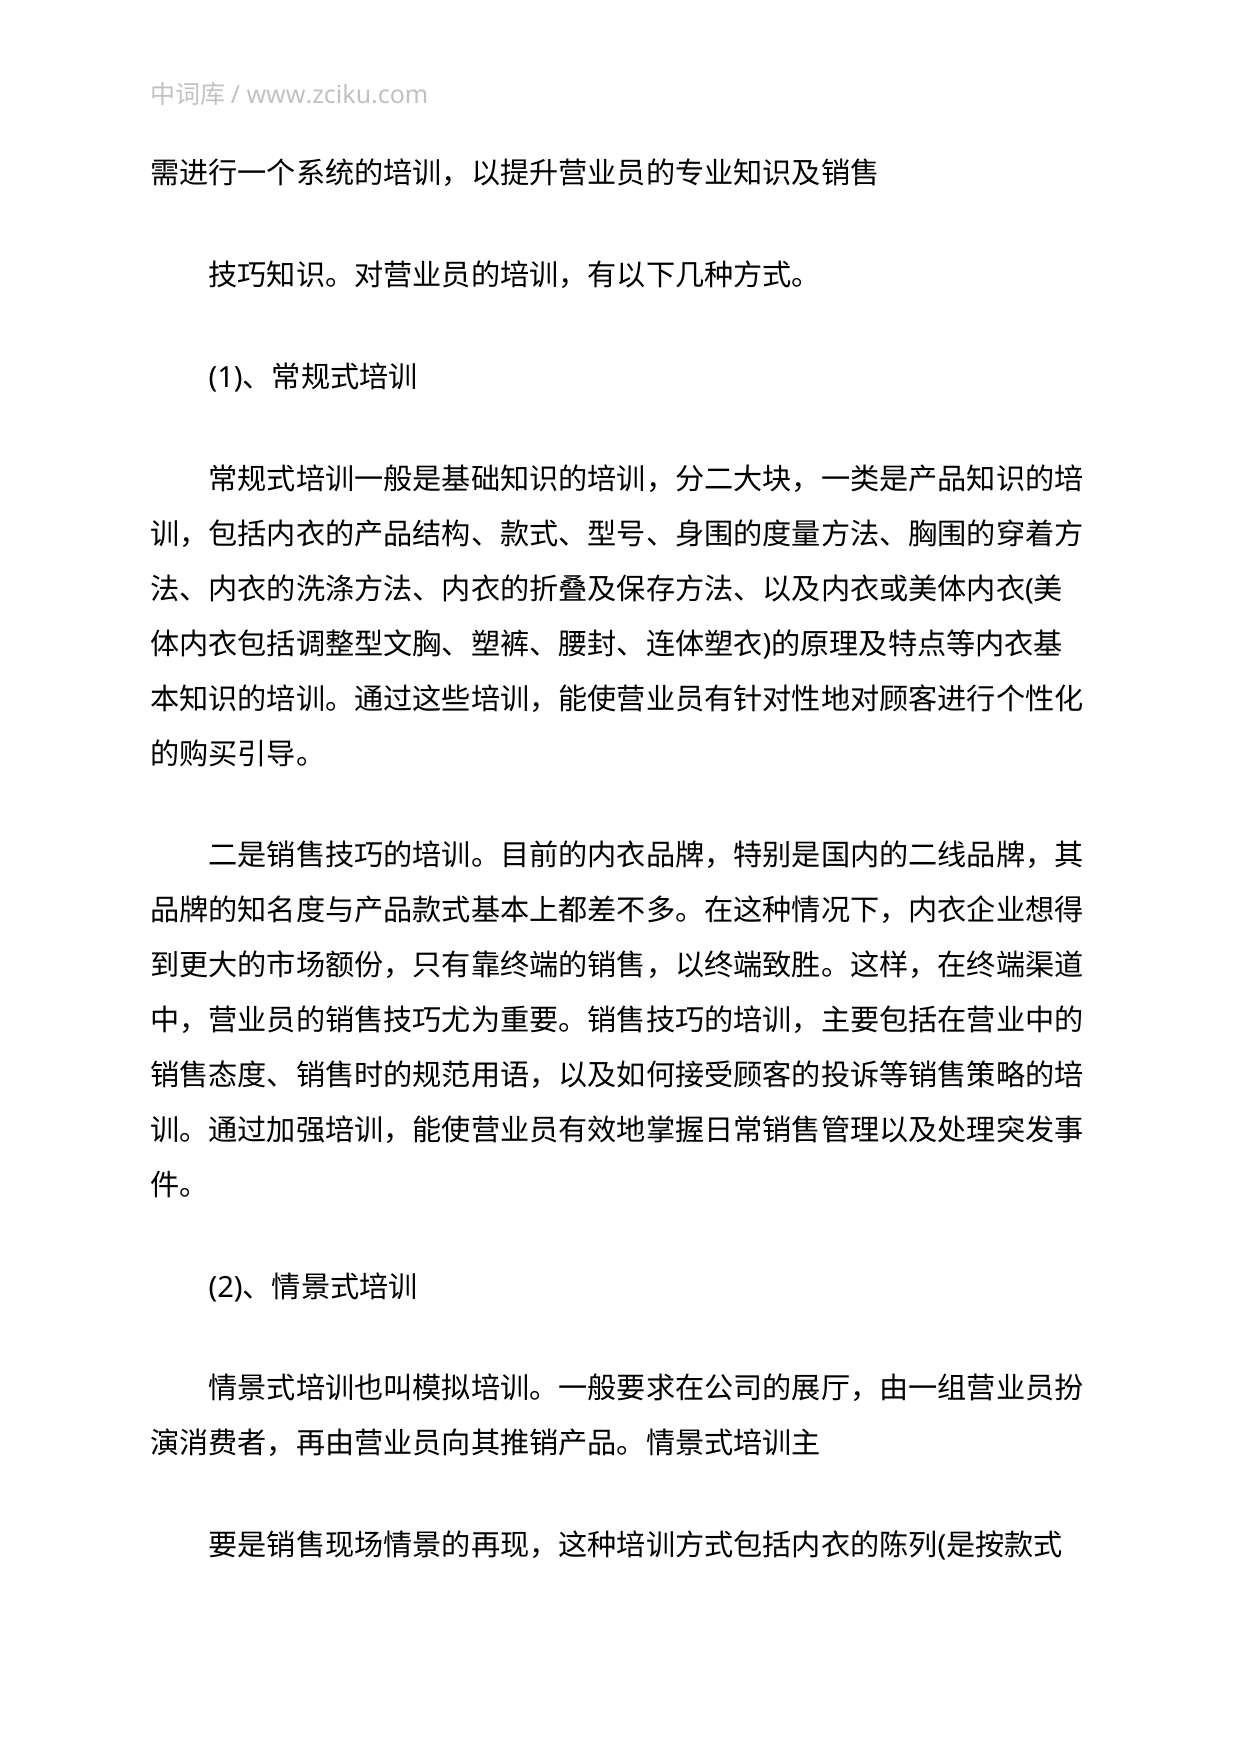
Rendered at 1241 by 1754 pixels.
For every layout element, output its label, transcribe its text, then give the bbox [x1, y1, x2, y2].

text 情景式培训也叫模拟培训。一般要求在公司的展厅，由一组营业员扮演消费者，再由营业员向其推销产品。情景式培训主 [150, 1365, 1090, 1462]
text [150, 1522, 1090, 1564]
text (1)、常规式培训 [150, 353, 1090, 396]
text 技巧知识。对营业员的培训，有以下几种方式。 [150, 252, 1090, 294]
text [150, 150, 1090, 192]
text 常规式培训一般是基础知识的培训，分二大块，一类是产品知识的培训，包括内衣的产品结构、款式、型号、身围的度量方法、胸围的穿着方法、内衣的洗涤方法、内衣的折叠及保存方法、以及内衣或美体内衣(美体内衣包括调整型文胸、塑裤、腰封、连体塑衣)的原理及特点等内衣基本知识的培训。通过这些培训，能使营业员有针对性地对顾客进行个性化的购买引导。 [150, 456, 1090, 772]
text 二是销售技巧的培训。目前的内衣品牌，特别是国内的二线品牌，其品牌的知名度与产品款式基本上都差不多。在这种情况下，内衣企业想得到更大的市场额份，只有靠终端的销售，以终端致胜。这样，在终端渠道中，营业员的销售技巧尤为重要。销售技巧的培训，主要包括在营业中的销售态度、销售时的规范用语，以及如何接受顾客的投诉等销售策略的培训。通过加强培训，能使营业员有效地掌握日常销售管理以及处理突发事件。 [150, 832, 1090, 1204]
text (2)、情景式培训 [150, 1263, 1090, 1306]
